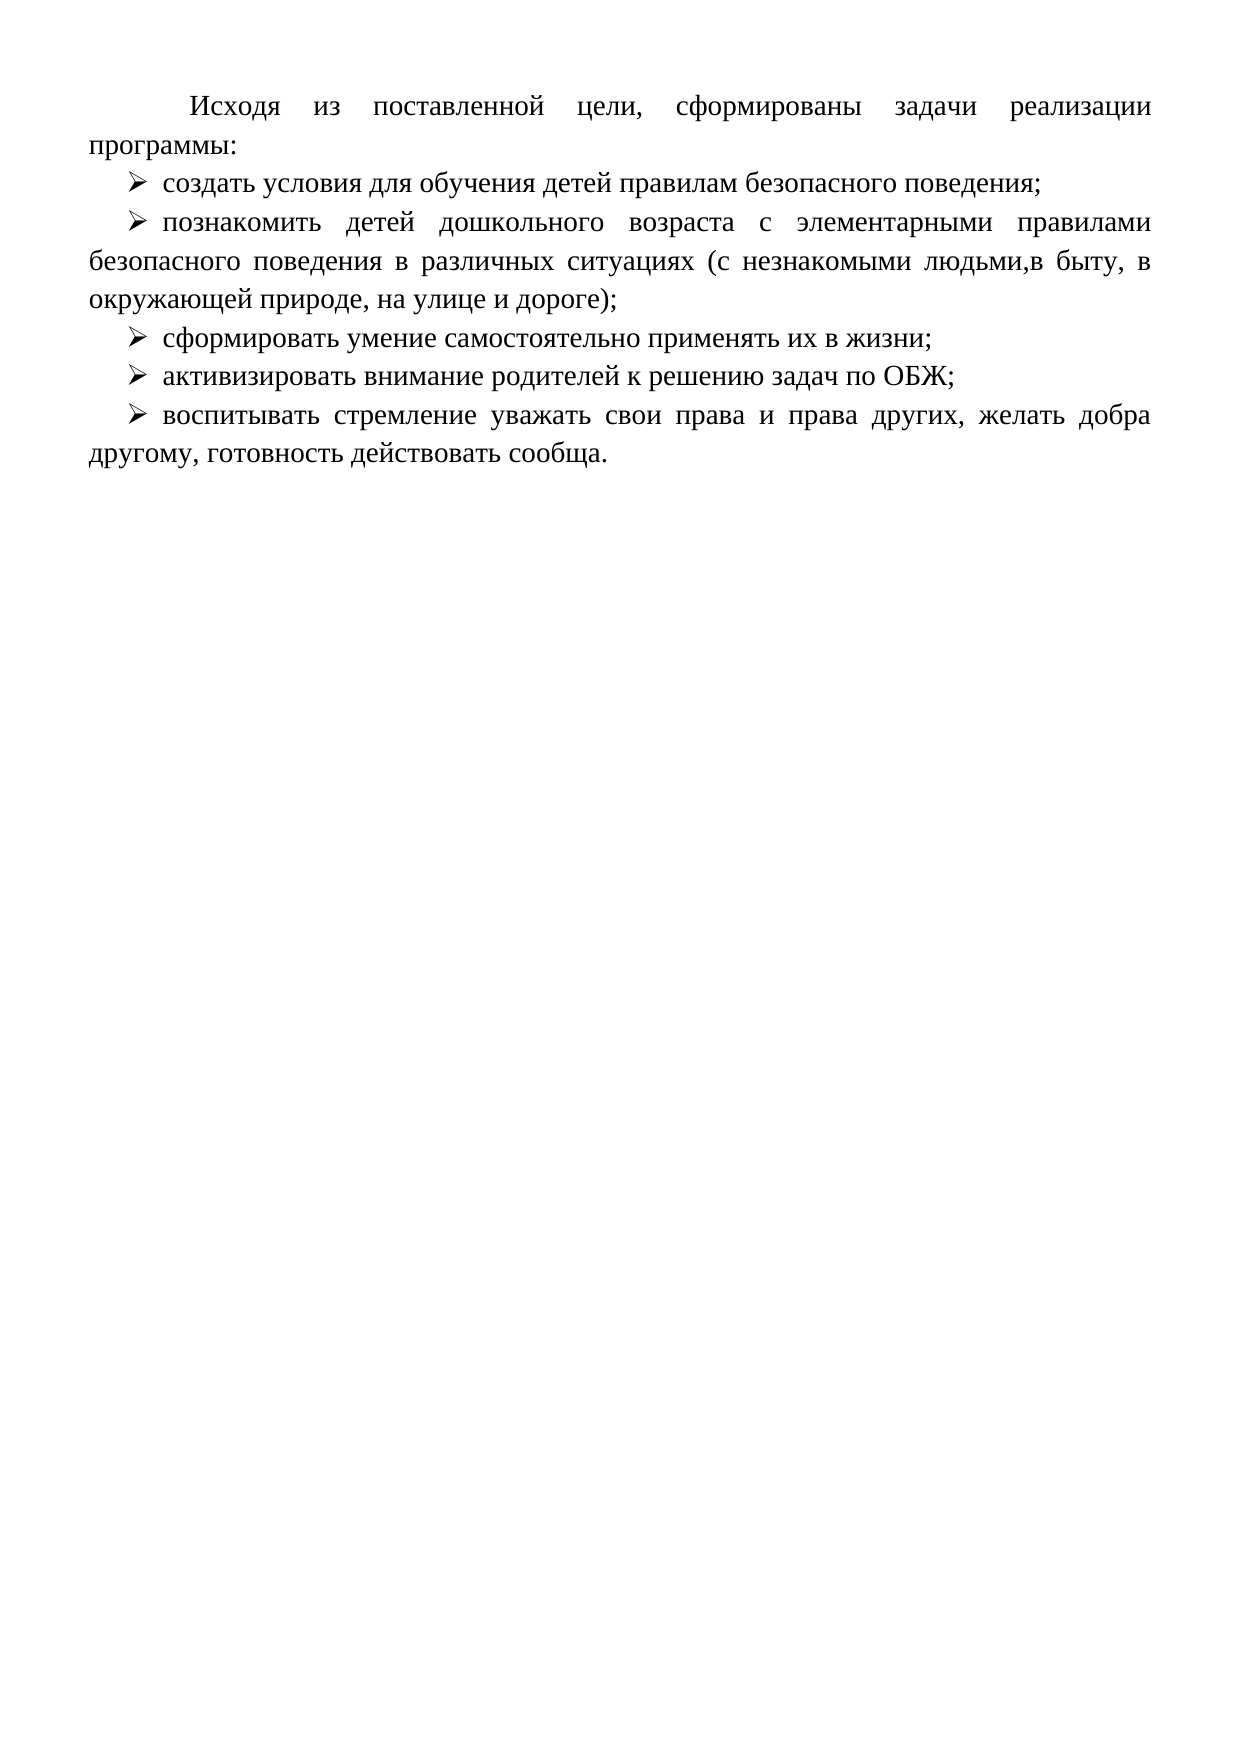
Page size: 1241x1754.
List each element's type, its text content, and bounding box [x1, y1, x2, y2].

list воспитывать стремление уважать свои права и права других, желать добра другому, готовность действовать сообща. [89, 397, 1152, 469]
list активизировать внимание родителей к решению задач по ОБЖ; [89, 358, 1152, 392]
text Исходя из поставленной цели, сформированы задачи реализации программы: [89, 88, 1152, 160]
list сформировать умение самостоятельно применять их в жизни; [89, 320, 1152, 353]
list создать условия для обучения детей правилам безопасного поведения; [89, 165, 1152, 199]
list познакомить детей дошкольного возраста с элементарными правилами безопасного поведения в различных ситуациях (с незнакомыми людьми,в быту, в окружающей природе, на улице и дороге); [89, 204, 1152, 315]
